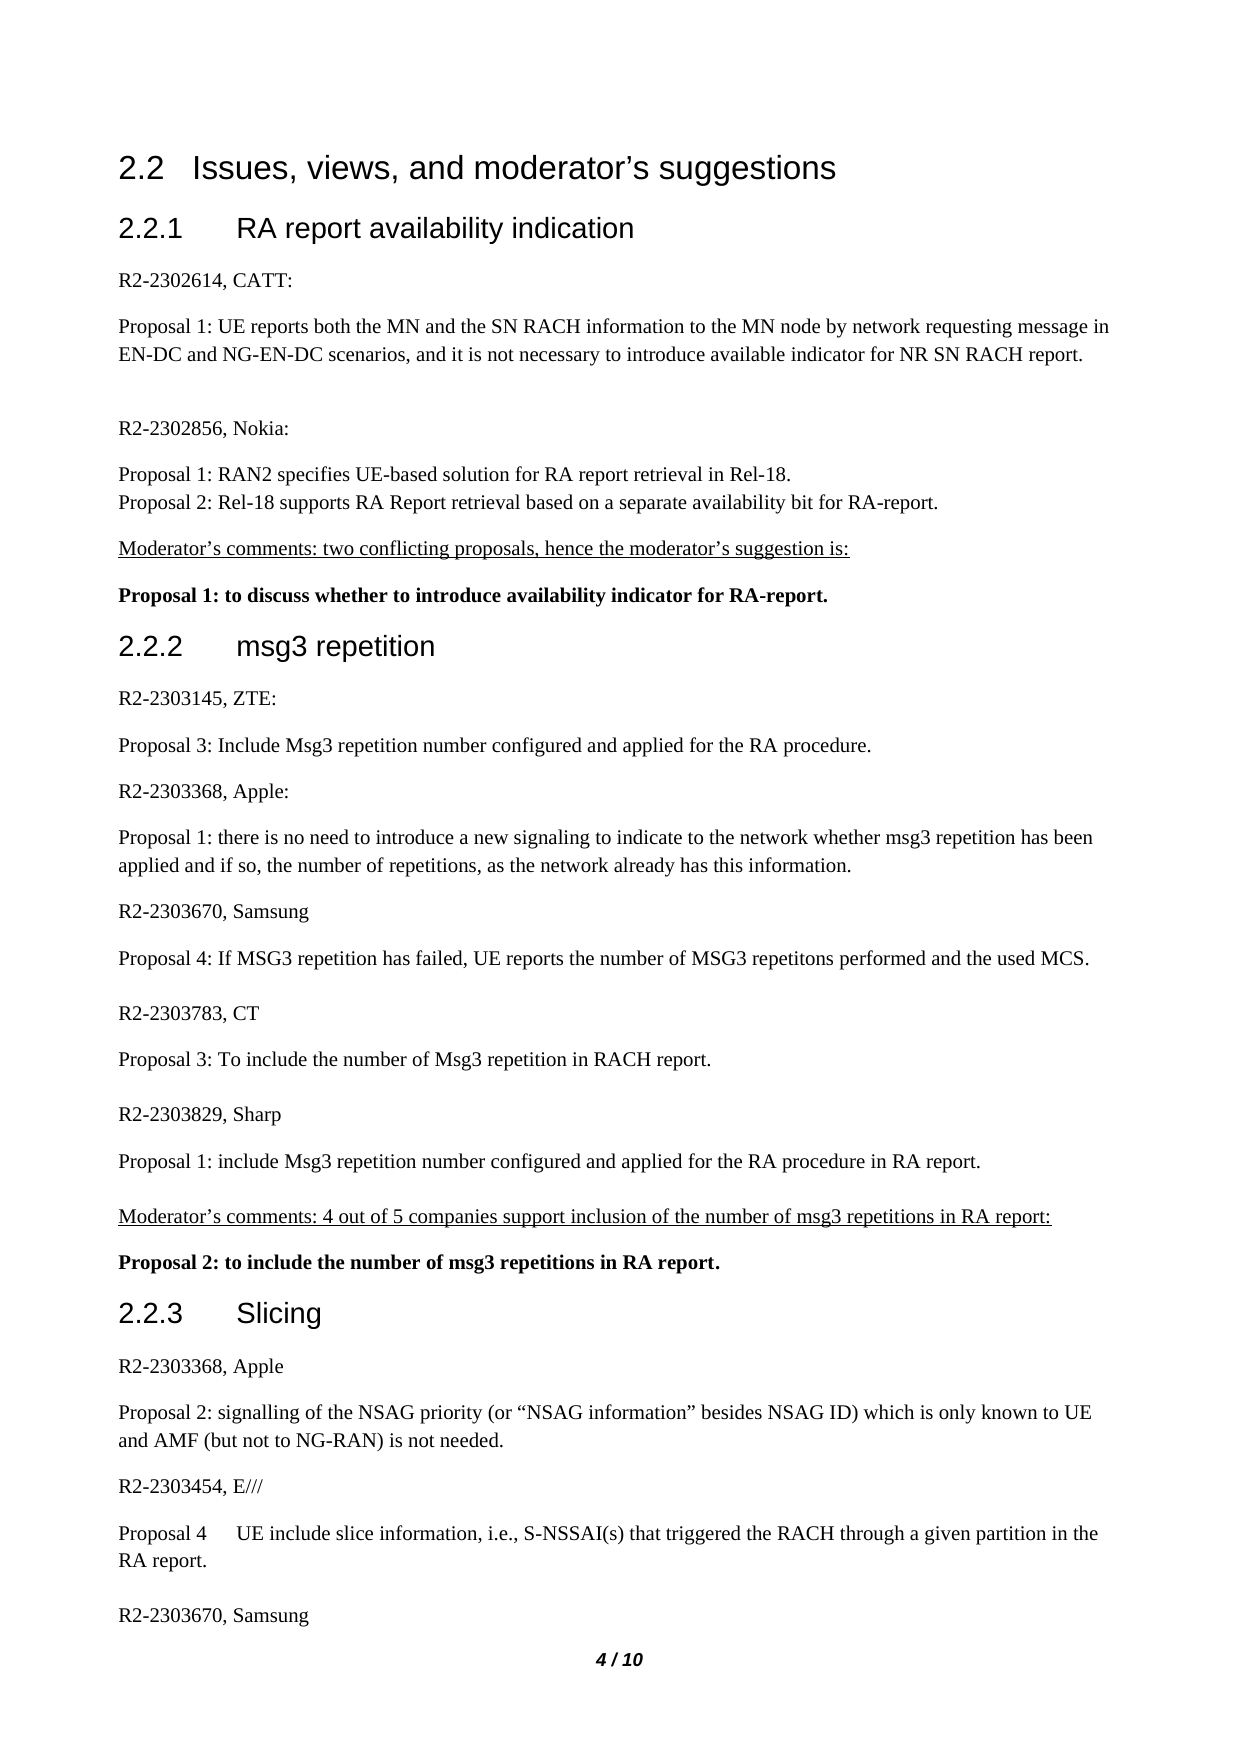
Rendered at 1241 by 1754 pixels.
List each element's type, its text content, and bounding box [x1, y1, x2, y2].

text Proposal 4: If MSG3 repetition has failed, UE reports the number of MSG3 repetitons performed and the used MCS. [118, 946, 1122, 969]
subtitle 2.2.1 RA report availability indication [118, 211, 1122, 244]
text Proposal 1: include Msg3 repetition number configured and applied for the RA procedure in RA report. [118, 1149, 1122, 1173]
subtitle 2.2.2 msg3 repetition [118, 629, 1122, 662]
text Proposal 1: to discuss whether to introduce availability indicator for RA-report. [118, 582, 1122, 607]
text Moderator’s comments: 4 out of 5 companies support inclusion of the number of msg3 repetitions in RA report: [118, 1204, 1122, 1228]
text Proposal 2: signalling of the NSAG priority (or “NSAG information” besides NSAG ID) which is only known to UE and AMF (but not to NG-RAN) is not needed. [118, 1400, 1122, 1452]
text R2-2303670, Samsung [118, 1603, 1122, 1627]
subtitle 2.2.3 Slicing [118, 1297, 1122, 1330]
text R2-2303368, Apple: [118, 779, 1122, 803]
text R2-2302614, CATT: [118, 268, 1122, 292]
text Proposal 2: Rel-18 supports RA Report retrieval based on a separate availability bit for RA-report. [118, 490, 1122, 514]
text R2-2303783, CT [118, 1001, 1122, 1025]
text Proposal 2: to include the number of msg3 repetitions in RA report. [118, 1250, 1122, 1274]
text R2-2303670, Samsung [118, 899, 1122, 923]
text R2-2303145, ZTE: [118, 686, 1122, 710]
text Proposal 1: RAN2 specifies UE-based solution for RA report retrieval in Rel-18. [118, 462, 1122, 486]
text Moderator’s comments: two conflicting proposals, hence the moderator’s suggestion is: [118, 536, 1122, 560]
text Proposal 1: UE reports both the MN and the SN RACH information to the MN node by network requesting message in EN-DC and NG-EN-DC scenarios, and it is not necessary to introduce available indicator for NR SN RACH report. [118, 314, 1122, 366]
text Proposal 1: there is no need to introduce a new signaling to indicate to the network whether msg3 repetition has been applied and if so, the number of repetitions, as the network already has this information. [118, 825, 1122, 877]
text R2-2303368, Apple [118, 1354, 1122, 1378]
subtitle 2.2 Issues, views, and moderator’s suggestions [118, 148, 1122, 186]
text Proposal 3: Include Msg3 repetition number configured and applied for the RA procedure. [118, 732, 1122, 757]
text Proposal 3: To include the number of Msg3 repetition in RACH report. [118, 1047, 1122, 1071]
text R2-2302856, Nokia: [118, 416, 1122, 440]
text Proposal 4 UE include slice information, i.e., S-NSSAI(s) that triggered the RACH through a given partition in the RA report. [118, 1521, 1122, 1572]
text R2-2303829, Sharp [118, 1102, 1122, 1126]
text R2-2303454, E/// [118, 1474, 1122, 1498]
